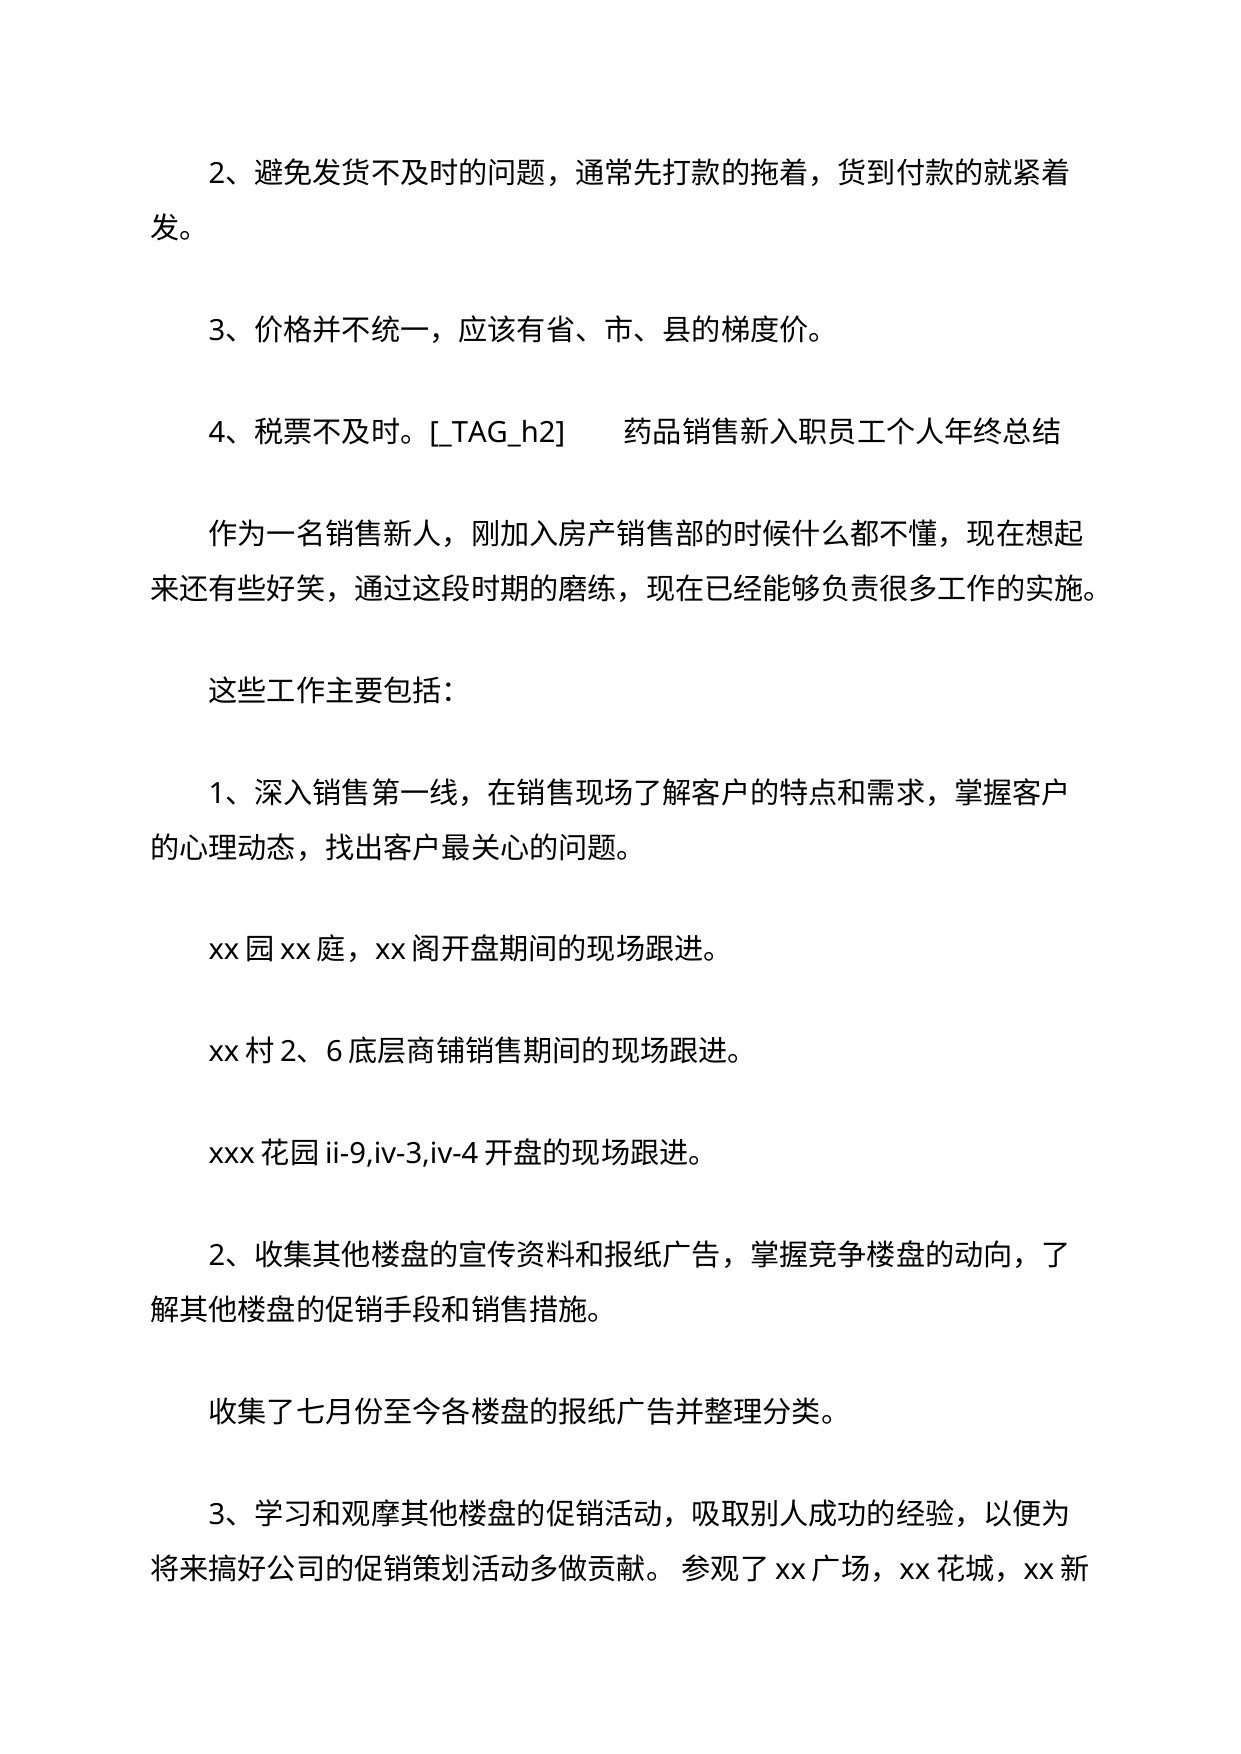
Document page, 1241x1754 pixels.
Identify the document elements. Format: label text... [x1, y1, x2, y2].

text xx村2、6底层商铺销售期间的现场跟进。 [150, 1028, 1090, 1070]
text 2、避免发货不及时的问题，通常先打款的拖着，货到付款的就紧着发。 [150, 150, 1090, 247]
text 2、收集其他楼盘的宣传资料和报纸广告，掌握竞争楼盘的动向，了解其他楼盘的促销手段和销售措施。 [150, 1232, 1090, 1329]
text xx园xx庭，xx阁开盘期间的现场跟进。 [150, 926, 1090, 968]
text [150, 1490, 1090, 1588]
text xxx花园ii-9,iv-3,iv-4开盘的现场跟进。 [150, 1130, 1090, 1172]
text 3、价格并不统一，应该有省、市、县的梯度价。 [150, 307, 1090, 349]
text 收集了七月份至今各楼盘的报纸广告并整理分类。 [150, 1389, 1090, 1431]
text 这些工作主要包括： [150, 667, 1090, 710]
text 作为一名销售新人，刚加入房产销售部的时候什么都不懂，现在想起来还有些好笑，通过这段时期的磨练，现在已经能够负责很多工作的实施。 [150, 511, 1090, 608]
text 1、深入销售第一线，在销售现场了解客户的特点和需求，掌握客户的心理动态，找出客户最关心的问题。 [150, 769, 1090, 866]
text 4、税票不及时。[_TAG_h2] 药品销售新入职员工个人年终总结 [150, 409, 1090, 451]
